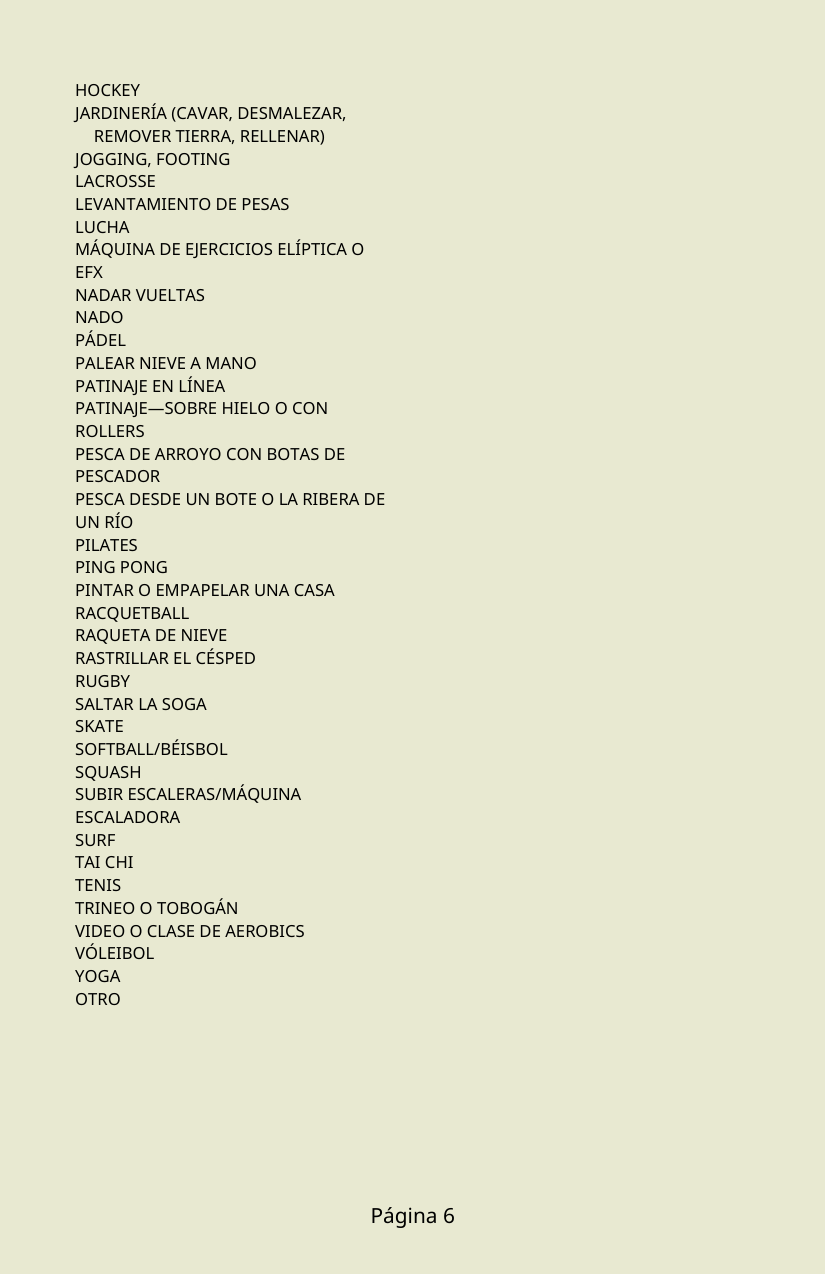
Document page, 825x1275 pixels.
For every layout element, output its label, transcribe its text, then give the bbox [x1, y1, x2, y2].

text TAI CHI [75, 851, 390, 874]
text PALEAR NIEVE A MANO [75, 352, 390, 374]
text RAQUETA DE NIEVE [75, 624, 390, 647]
text SKATE [75, 715, 390, 738]
text LUCHA [75, 215, 390, 238]
text LEVANTAMIENTO DE PESAS [75, 193, 390, 215]
text PATINAJE EN LÍNEA [75, 374, 390, 397]
text SQUASH [75, 760, 390, 783]
text LACROSSE [75, 170, 390, 193]
text PESCA DESDE UN BOTE O LA RIBERA DE UN RÍO [75, 488, 390, 533]
text MÁQUINA DE EJERCICIOS ELÍPTICA O EFX [75, 238, 390, 283]
text JOGGING, FOOTING [75, 147, 390, 170]
text NADAR VUELTAS [75, 283, 390, 306]
text PILATES [75, 533, 390, 556]
text RUGBY [75, 669, 390, 692]
text SUBIR ESCALERAS/MÁQUINA ESCALADORA [75, 783, 390, 828]
text JARDINERÍA (CAVAR, DESMALEZAR, REMOVER TIERRA, RELLENAR) [75, 102, 390, 147]
text TENIS [75, 874, 390, 897]
text RASTRILLAR EL CÉSPED [75, 647, 390, 669]
text PATINAJE—SOBRE HIELO O CON ROLLERS [75, 397, 390, 442]
text TRINEO O TOBOGÁN [75, 897, 390, 919]
text OTRO [75, 987, 390, 1010]
text SURF [75, 828, 390, 851]
text HOCKEY [75, 79, 390, 102]
text NADO [75, 306, 390, 329]
text PÁDEL [75, 329, 390, 352]
text VÓLEIBOL [75, 942, 390, 965]
text PINTAR O EMPAPELAR UNA CASA RACQUETBALL [75, 579, 390, 624]
text PING PONG [75, 556, 390, 579]
text VIDEO O CLASE DE AEROBICS [75, 919, 390, 942]
text SALTAR LA SOGA [75, 692, 390, 715]
text YOGA [75, 965, 390, 987]
text PESCA DE ARROYO CON BOTAS DE PESCADOR [75, 442, 390, 488]
text SOFTBALL/BÉISBOL [75, 738, 390, 760]
